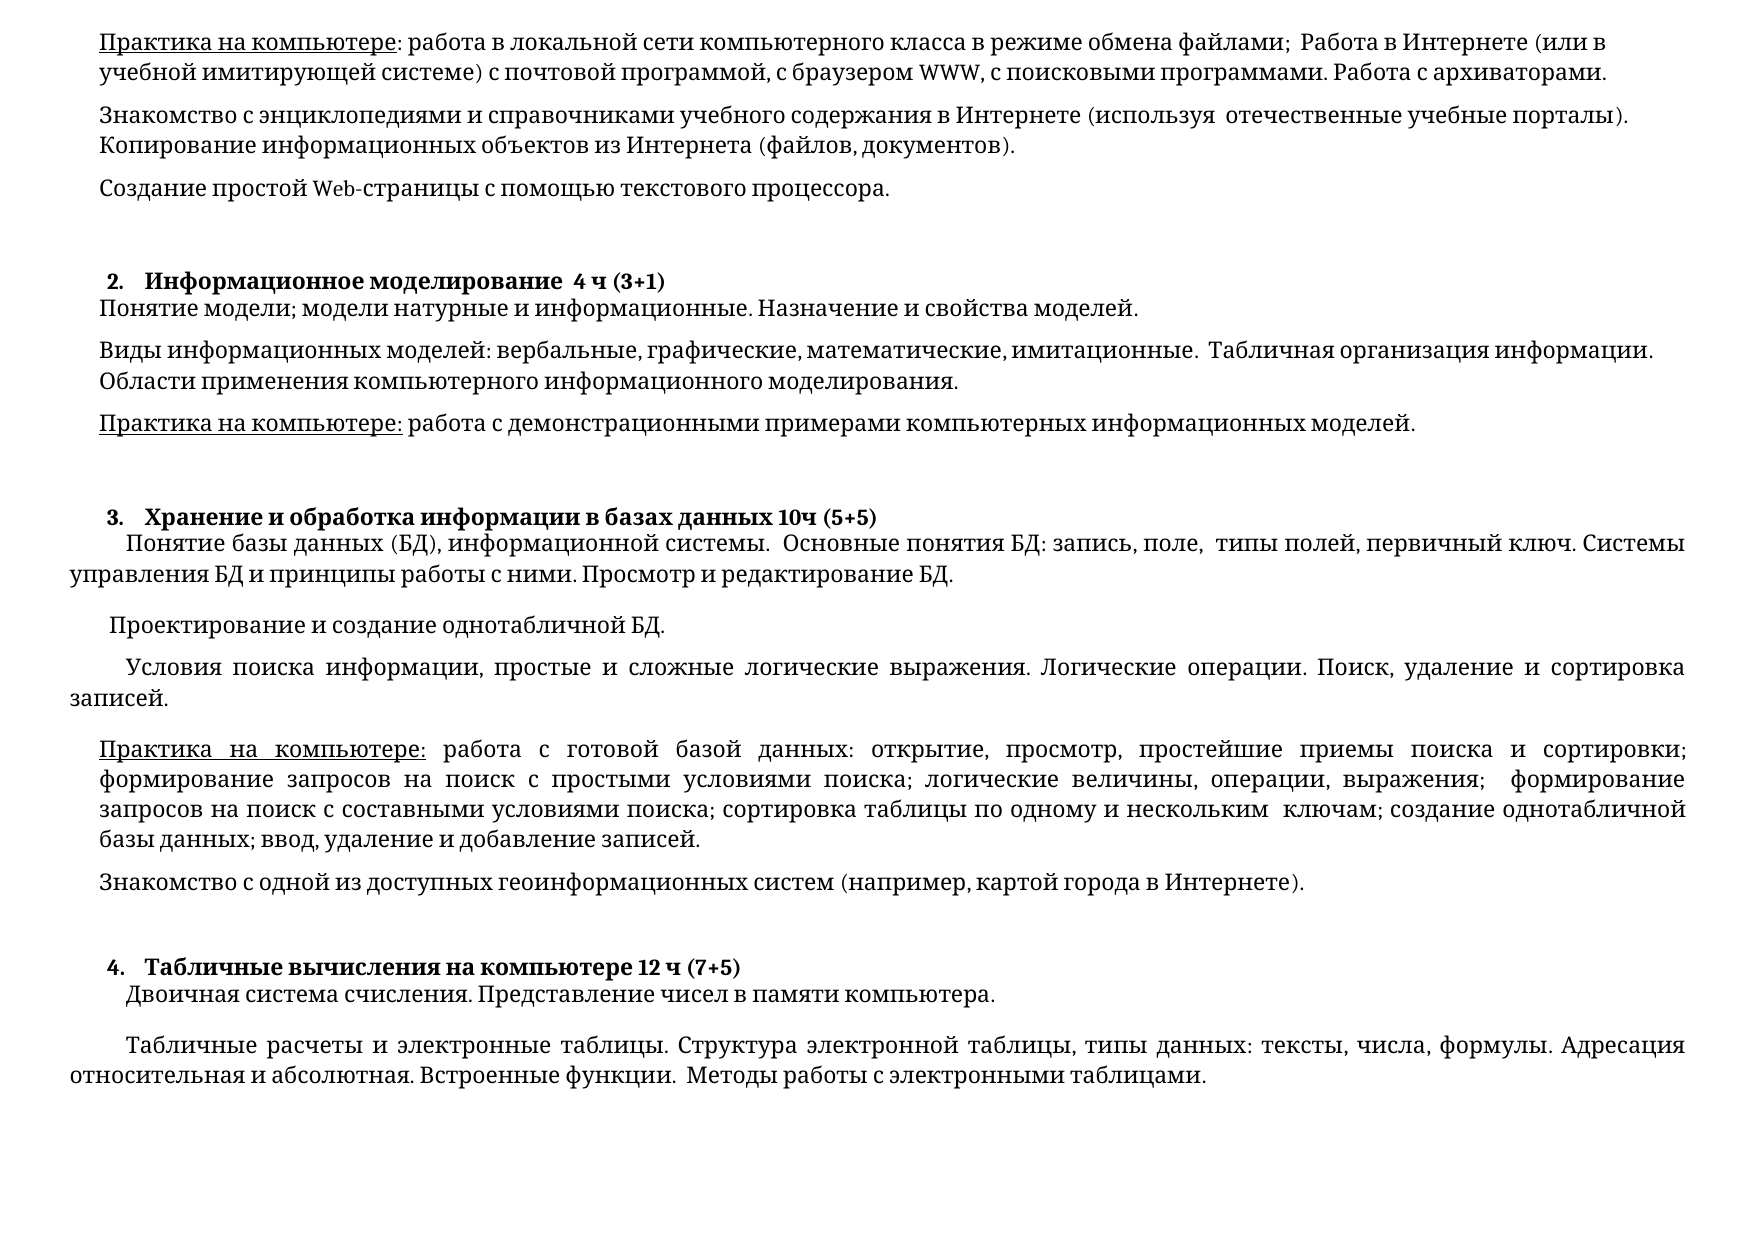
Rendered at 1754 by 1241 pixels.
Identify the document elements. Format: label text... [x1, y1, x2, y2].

text Двоичная система счисления. Представление чисел в памяти компьютера. [69, 982, 1687, 1008]
text Понятие базы данных (БД), информационной системы. Основные понятия БД: запись, поле, типы полей, первичный ключ. Системы управления БД и принципы работы с ними. Просмотр и редактирование БД. [69, 531, 1687, 588]
text Знакомство с одной из доступных геоинформационных систем (например, картой города в Интернете). [99, 870, 1687, 896]
text Табличные расчеты и электронные таблицы. Структура электронной таблицы, типы данных: тексты, числа, формулы. Адресация относительная и абсолютная. Встроенные функции. Методы работы с электронными таблицами. [69, 1033, 1687, 1089]
text Практика на компьютере: работа с готовой базой данных: открытие, просмотр, простейшие приемы поиска и сортировки; формирование запросов на поиск с простыми условиями поиска; логические величины, операции, выражения; формирование запросов на поиск с составными условиями поиска; сортировка таблицы по одному и нескольким ключам; создание однотабличной базы данных; ввод, удаление и добавление записей. [99, 736, 1687, 853]
text Проектирование и создание однотабличной БД. [99, 612, 1687, 639]
text Знакомство с энциклопедиями и справочниками учебного содержания в Интернете (используя отечественные учебные порталы). Копирование информационных объектов из Интернета (файлов, документов). [99, 102, 1687, 159]
text Понятие модели; модели натурные и информационные. Назначение и свойства моделей. [99, 296, 1687, 322]
text Практика на компьютере: работа в локальной сети компьютерного класса в режиме обмена файлами; Работа в Интернете (или в учебной имитирующей системе) с почтовой программой, с браузером WWW, с поисковыми программами. Работа с архиваторами. [99, 29, 1687, 86]
text Виды информационных моделей: вербальные, графические, математические, имитационные. Табличная организация информации. Области применения компьютерного информационного моделирования. [99, 338, 1687, 395]
list Хранение и обработка информации в базах данных 10ч (5+5) [107, 505, 1687, 531]
text Условия поиска информации, простые и сложные логические выражения. Логические операции. Поиск, удаление и сортировка записей. [69, 655, 1687, 712]
text Создание простой Web-страницы с помощью текстового процессора. [99, 175, 1687, 202]
text Практика на компьютере: работа с демонстрационными примерами компьютерных информационных моделей. [99, 411, 1687, 437]
list Табличные вычисления на компьютере 12 ч (7+5) [107, 955, 1687, 982]
list Информационное моделирование 4 ч (3+1) [107, 269, 1687, 296]
